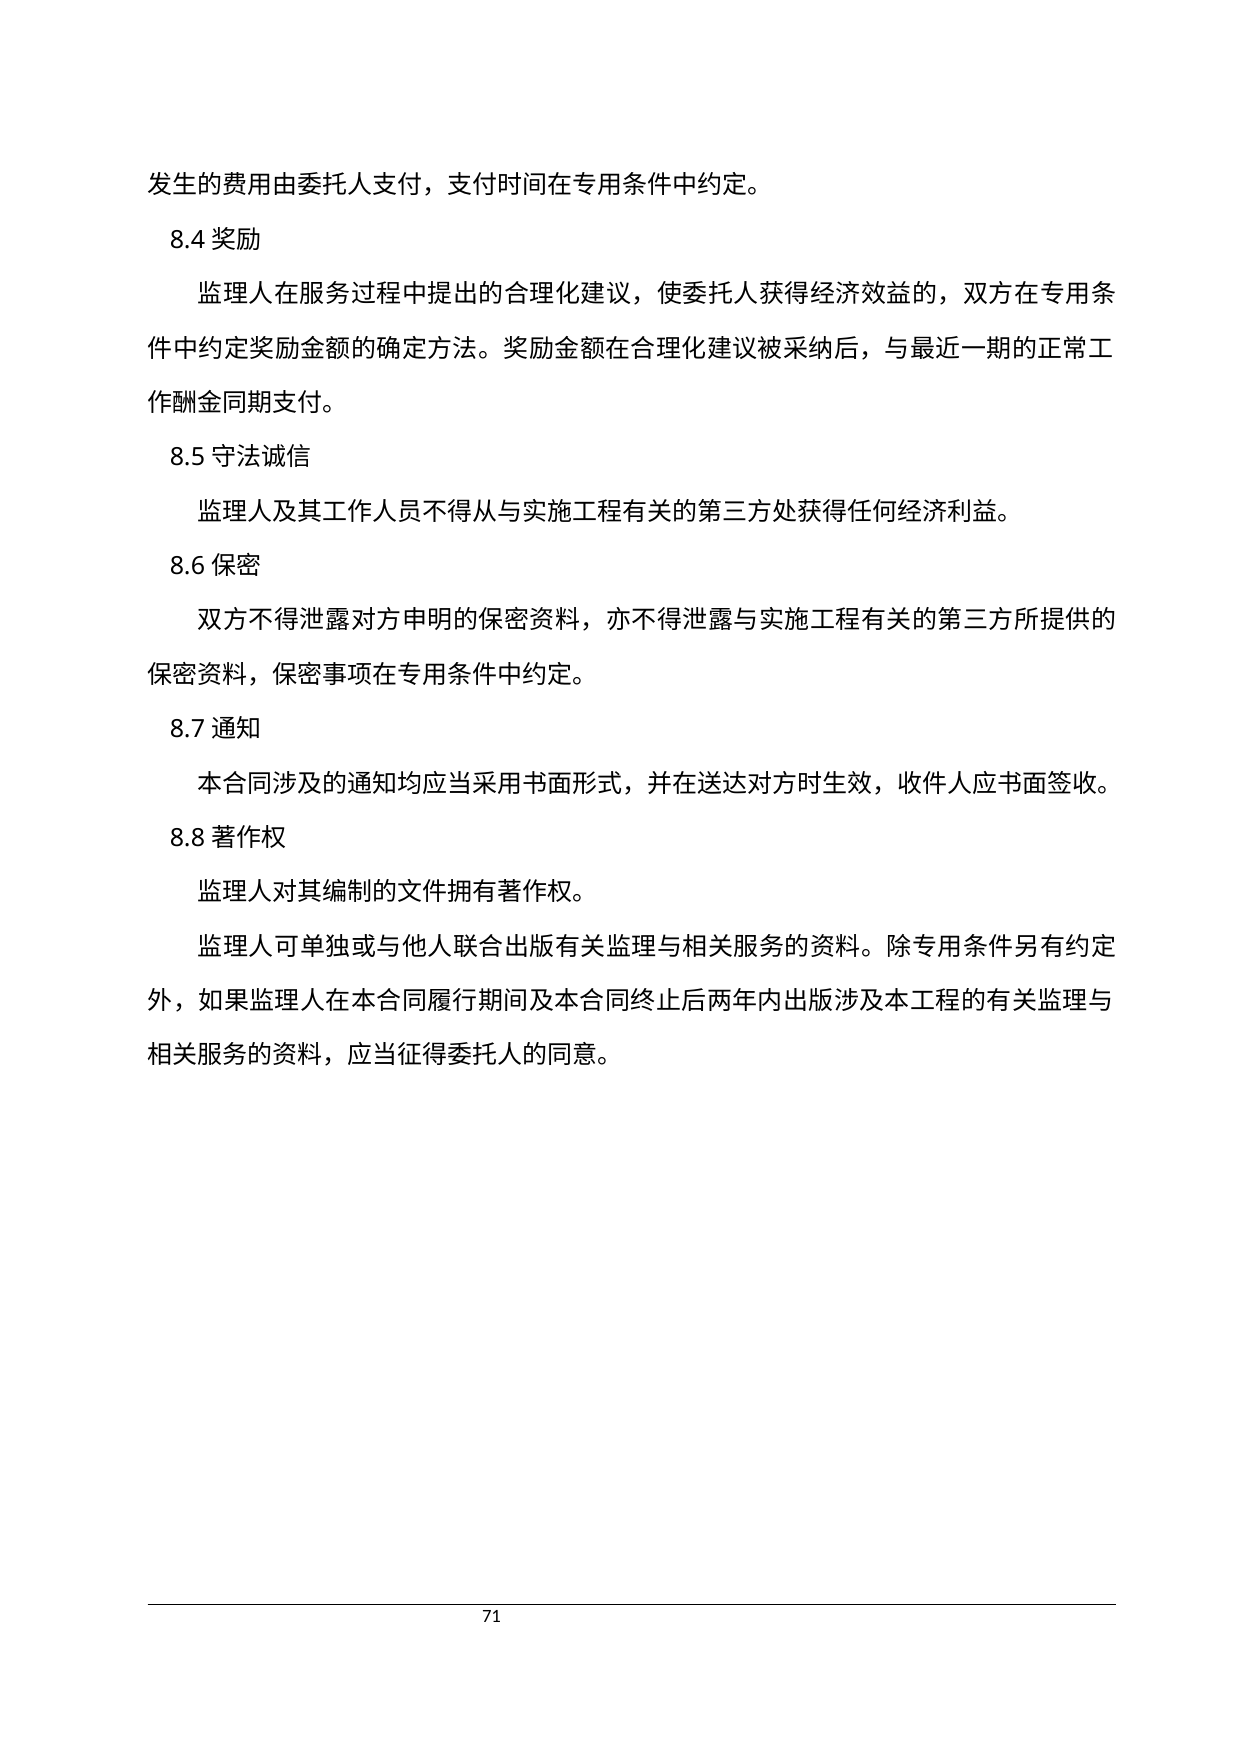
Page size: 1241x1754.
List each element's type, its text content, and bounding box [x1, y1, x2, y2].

text 监理人及其工作人员不得从与实施工程有关的第三方处获得任何经济利益。 [148, 491, 1116, 527]
text 监理人可单独或与他人联合出版有关监理与相关服务的资料。除专用条件另有约定外，如果监理人在本合同履行期间及本合同终止后两年内出版涉及本工程的有关监理与相关服务的资料，应当征得委托人的同意。 [148, 926, 1116, 1071]
text 监理人在服务过程中提出的合理化建议，使委托人获得经济效益的，双方在专用条件中约定奖励金额的确定方法。奖励金额在合理化建议被采纳后，与最近一期的正常工作酬金同期支付。 [148, 274, 1116, 419]
text 8.6 保密 [169, 546, 1116, 582]
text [148, 165, 1116, 201]
text 8.7 通知 [169, 709, 1116, 745]
text 8.5 守法诚信 [169, 437, 1116, 473]
text 双方不得泄露对方申明的保密资料，亦不得泄露与实施工程有关的第三方所提供的保密资料，保密事项在专用条件中约定。 [148, 600, 1116, 691]
text 本合同涉及的通知均应当采用书面形式，并在送达对方时生效，收件人应书面签收。 [148, 763, 1116, 799]
text 监理人对其编制的文件拥有著作权。 [148, 872, 1116, 908]
text 8.8 著作权 [169, 817, 1116, 854]
text 8.4 奖励 [169, 219, 1116, 256]
